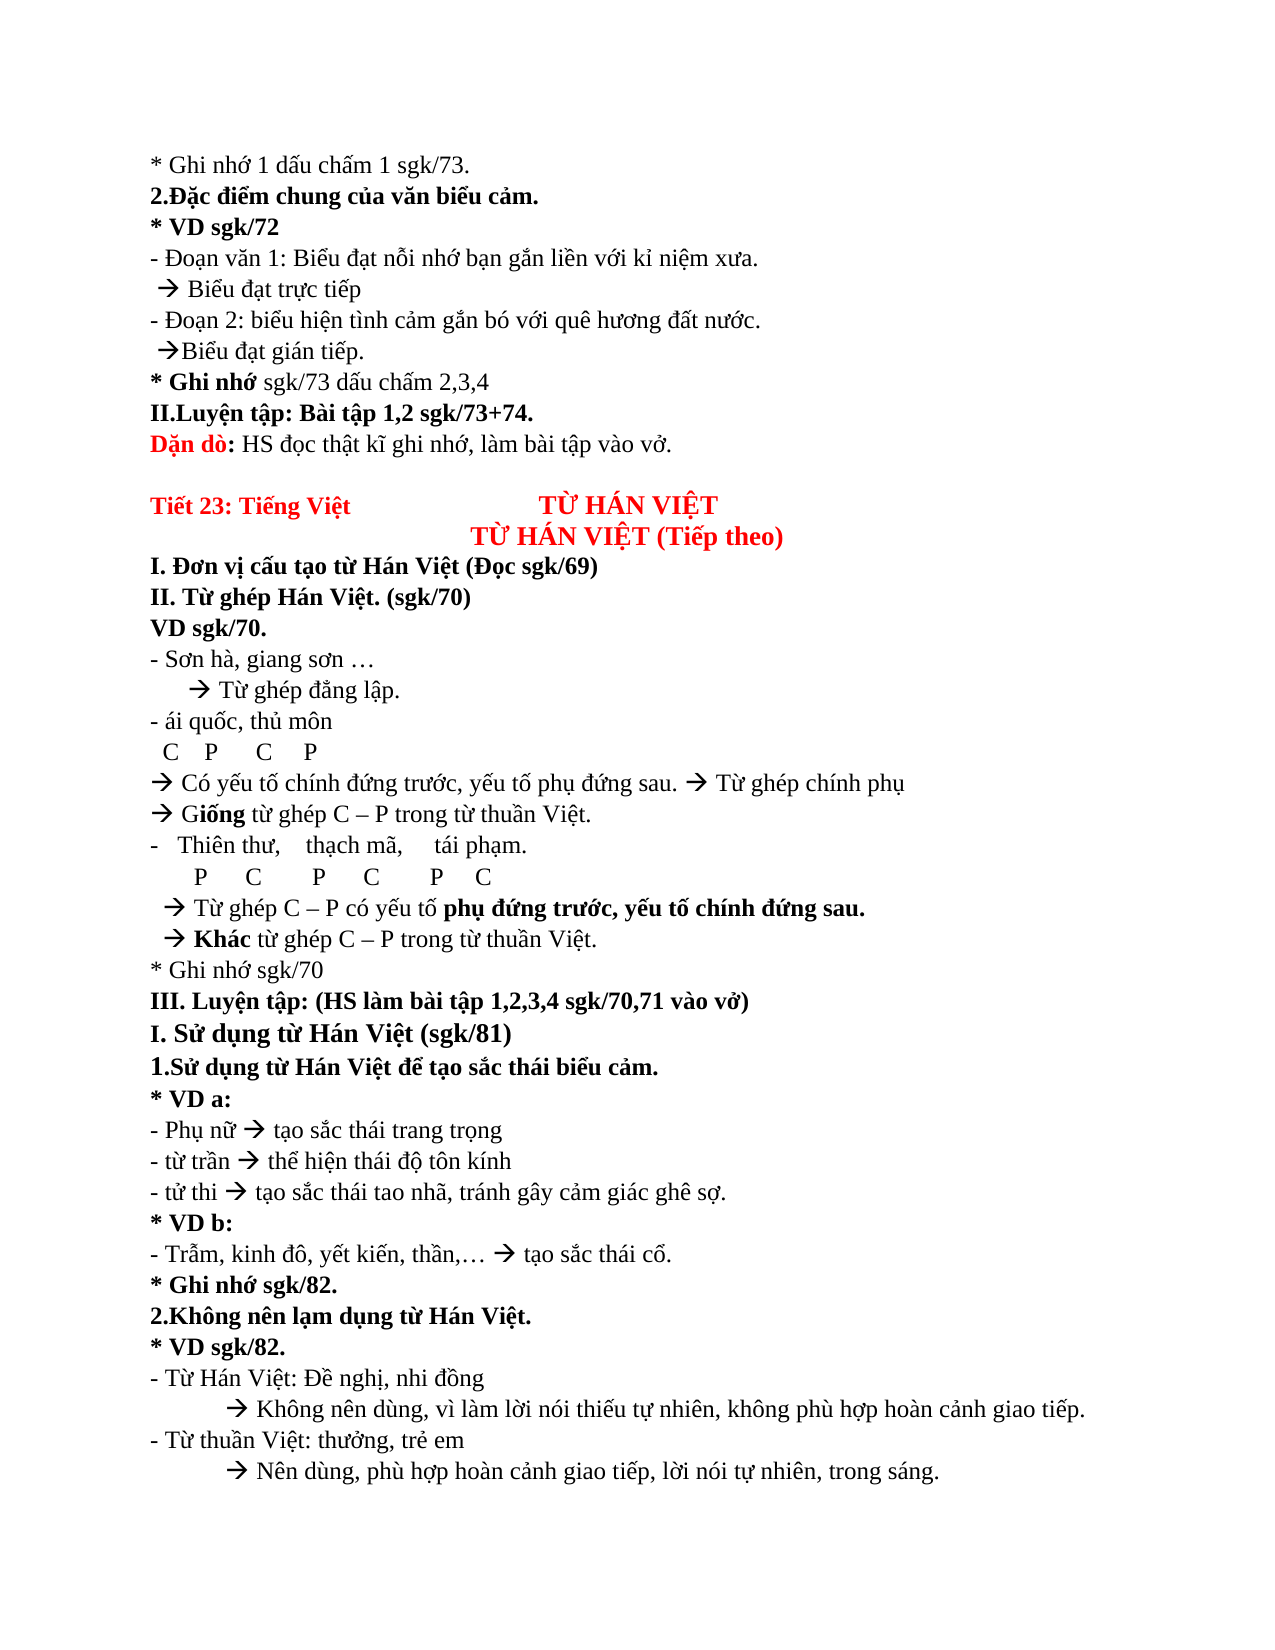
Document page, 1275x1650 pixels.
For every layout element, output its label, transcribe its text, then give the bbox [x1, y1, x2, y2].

text 2.Không nên lạm dụng từ Hán Việt. [150, 1301, 1125, 1330]
text - tử thi tạo sắc thái tao nhã, tránh gây cảm giác ghê sợ. [150, 1177, 1125, 1206]
text Từ ghép C – P có yếu tố phụ đứng trước, yếu tố chính đứng sau. [150, 893, 1125, 921]
text Không nên dùng, vì làm lời nói thiếu tự nhiên, không phù hợp hoàn cảnh giao tiếp. [150, 1394, 1125, 1423]
text Nên dùng, phù hợp hoàn cảnh giao tiếp, lời nói tự nhiên, trong sáng. [150, 1456, 1125, 1485]
text - ái quốc, thủ môn [150, 706, 1125, 735]
text TỪ HÁN VIỆT (Tiếp theo) [150, 520, 1125, 551]
text * Ghi nhớ sgk/70 [150, 955, 1125, 983]
text Biểu đạt trực tiếp [150, 274, 1125, 303]
text I. Đơn vị cấu tạo từ Hán Việt (Đọc sgk/69) [150, 551, 1125, 580]
text II.Luyện tập: Bài tập 1,2 sgk/73+74. [150, 398, 1125, 427]
text I. Sử dụng từ Hán Việt (sgk/81) [150, 1017, 1125, 1048]
text 2.Đặc điểm chung của văn biểu cảm. [150, 181, 1125, 210]
text Tiết 23: Tiếng Việt TỪ HÁN VIỆT [150, 489, 1125, 520]
text III. Luyện tập: (HS làm bài tập 1,2,3,4 sgk/70,71 vào vở) [150, 986, 1125, 1014]
text - Đoạn 2: biểu hiện tình cảm gắn bó với quê hương đất nước. [150, 305, 1125, 334]
text * Ghi nhớ sgk/73 dấu chấm 2,3,4 [150, 367, 1125, 396]
text - Thiên thư, thạch mã, tái phạm. [150, 831, 1125, 859]
text 1.Sử dụng từ Hán Việt để tạo sắc thái biểu cảm. [150, 1050, 1125, 1081]
text * VD a: [150, 1084, 1125, 1113]
text * Ghi nhớ 1 dấu chấm 1 sgk/73. [150, 150, 1125, 179]
text * VD sgk/82. [150, 1332, 1125, 1361]
text - Sơn hà, giang sơn … [150, 644, 1125, 673]
text - Từ Hán Việt: Đề nghị, nhi đồng [150, 1363, 1125, 1392]
text - Phụ nữ tạo sắc thái trang trọng [150, 1115, 1125, 1144]
text II. Từ ghép Hán Việt. (sgk/70) [150, 582, 1125, 611]
text Dặn dò: HS đọc thật kĩ ghi nhớ, làm bài tập vào vở. [150, 429, 1125, 458]
text * Ghi nhớ sgk/82. [150, 1270, 1125, 1299]
text Biểu đạt gián tiếp. [150, 336, 1125, 365]
text - Đoạn văn 1: Biểu đạt nỗi nhớ bạn gắn liền với kỉ niệm xưa. [150, 243, 1125, 272]
text * VD b: [150, 1208, 1125, 1237]
text Giống từ ghép C – P trong từ thuần Việt. [150, 799, 1125, 828]
text * VD sgk/72 [150, 212, 1125, 241]
text - Trẫm, kinh đô, yết kiến, thần,… tạo sắc thái cổ. [150, 1239, 1125, 1268]
text - từ trần thể hiện thái độ tôn kính [150, 1146, 1125, 1175]
text - Từ thuần Việt: thưởng, trẻ em [150, 1425, 1125, 1454]
text Khác từ ghép C – P trong từ thuần Việt. [150, 924, 1125, 952]
text P C P C P C [150, 862, 1125, 890]
text Từ ghép đẳng lập. [150, 675, 1125, 704]
text C P C P [150, 737, 1125, 766]
text VD sgk/70. [150, 613, 1125, 642]
text Có yếu tố chính đứng trước, yếu tố phụ đứng sau. Từ ghép chính phụ [150, 768, 1125, 797]
